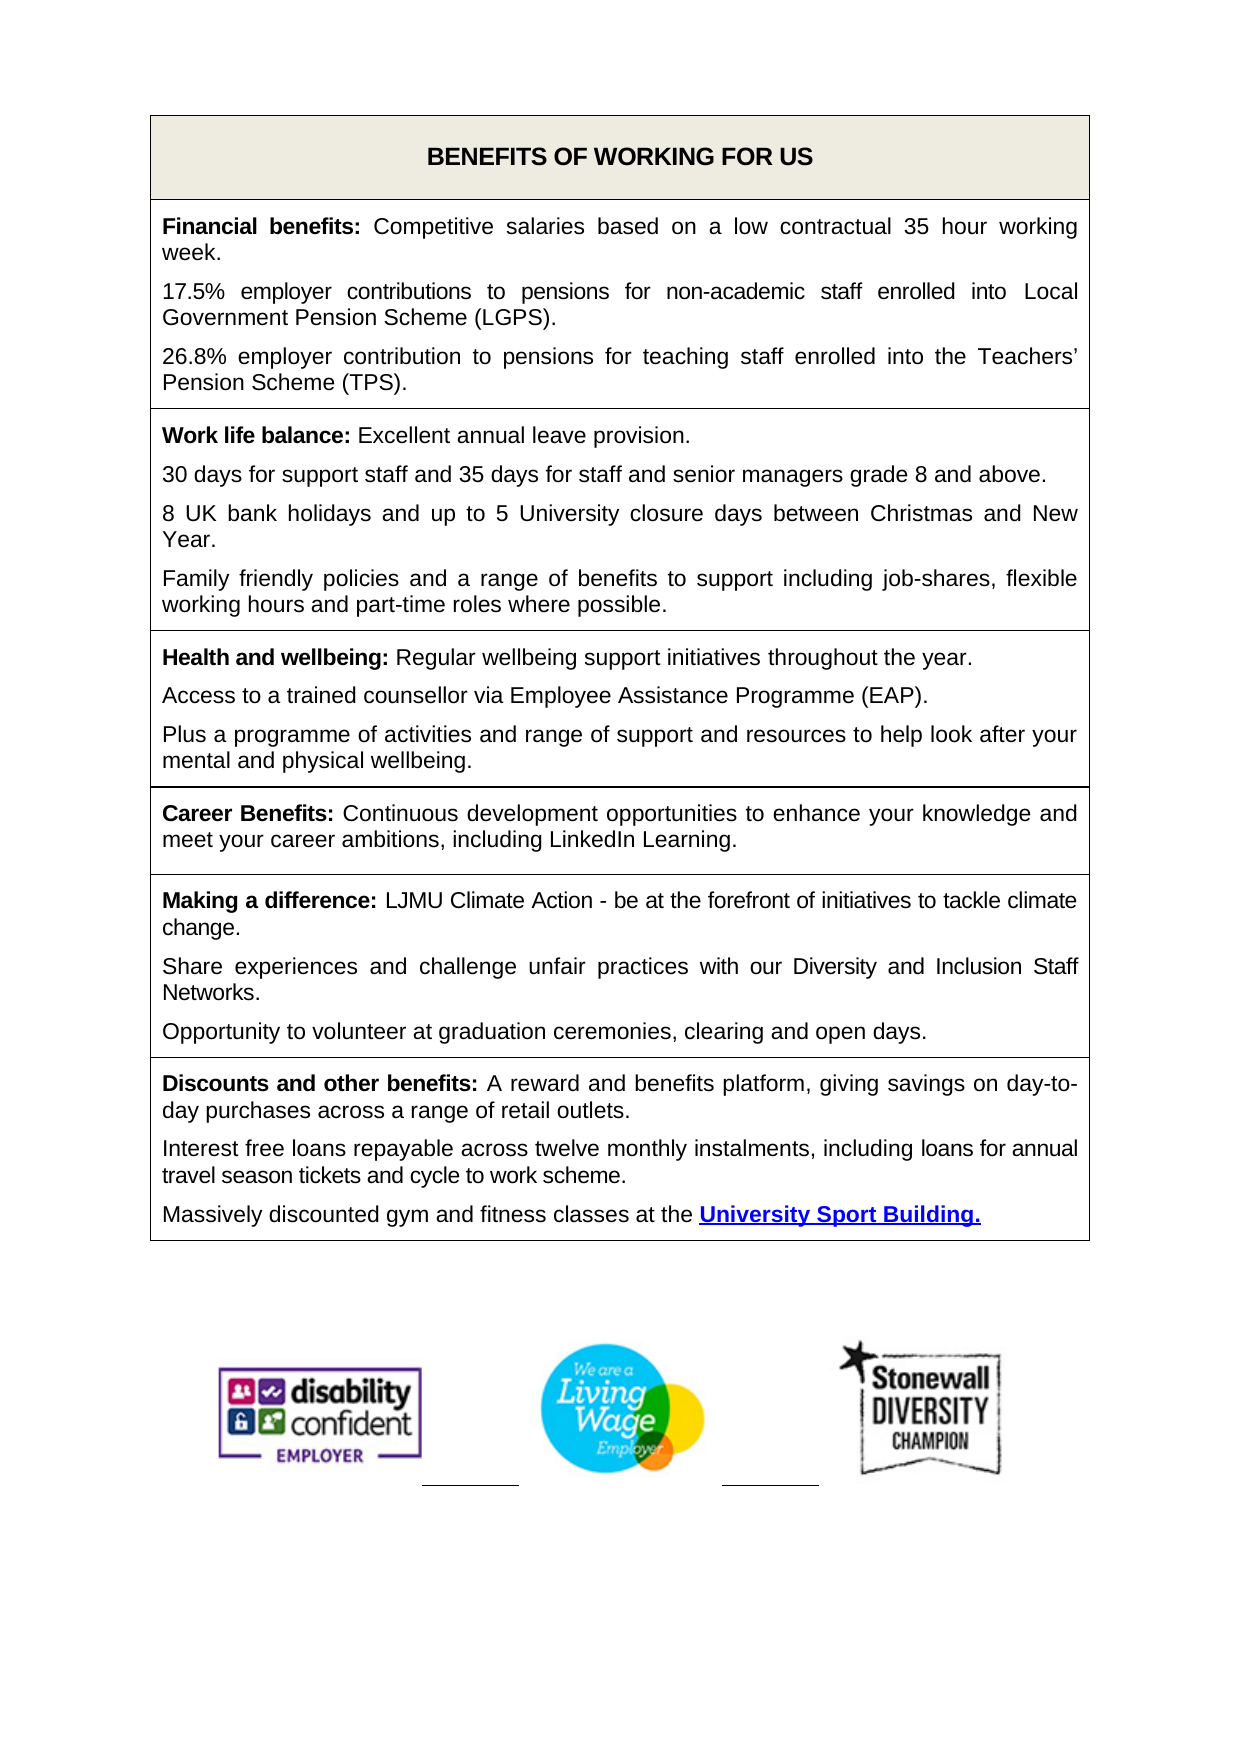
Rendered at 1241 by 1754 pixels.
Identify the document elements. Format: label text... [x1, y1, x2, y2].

table_cell Work life balance: Excellent annual leave provision. 30 days for support staff and 35 days for staff and senior managers grade 8 and above. 8 UK bank holidays and up to 5 University closure days between Christmas and New Year. Family friendly policies and a range of benefits to support including job-shares, flexible working hours and part-time roles where possible. [151, 409, 1089, 630]
picture [518, 1327, 722, 1484]
table_cell Career Benefits: Continuous development opportunities to enhance your knowledge and meet your career ambitions, including LinkedIn Learning. [151, 788, 1089, 874]
table_cell Making a difference: LJMU Climate Action - be at the forefront of initiatives to tackle climate change. Share experiences and challenge unfair practices with our Diversity and Inclusion Staff Networks. Opportunity to volunteer at graduation ceremonies, clearing and open days. [151, 875, 1089, 1057]
picture [218, 1346, 422, 1484]
table_header BENEFITS OF WORKING FOR US [151, 116, 1089, 199]
table_cell Health and wellbeing: Regular wellbeing support initiatives throughout the year. Access to a trained counsellor via Employee Assistance Programme (EAP). Plus a programme of activities and range of support and resources to help look after your mental and physical wellbeing. [151, 631, 1089, 786]
table_cell Discounts and other benefits: A reward and benefits platform, giving savings on day-to-day purchases across a range of retail outlets. Interest free loans repayable across twelve monthly instalments, including loans for annual travel season tickets and cycle to work scheme. Massively discounted gym and fitness classes at the University Sport Building. [151, 1058, 1089, 1239]
picture [818, 1335, 1022, 1484]
table_cell Financial benefits: Competitive salaries based on a low contractual 35 hour working week. 17.5% employer contributions to pensions for non-academic staff enrolled into Local Government Pension Scheme (LGPS). 26.8% employer contribution to pensions for teaching staff enrolled into the Teachers’ Pension Scheme (TPS). [151, 200, 1089, 408]
